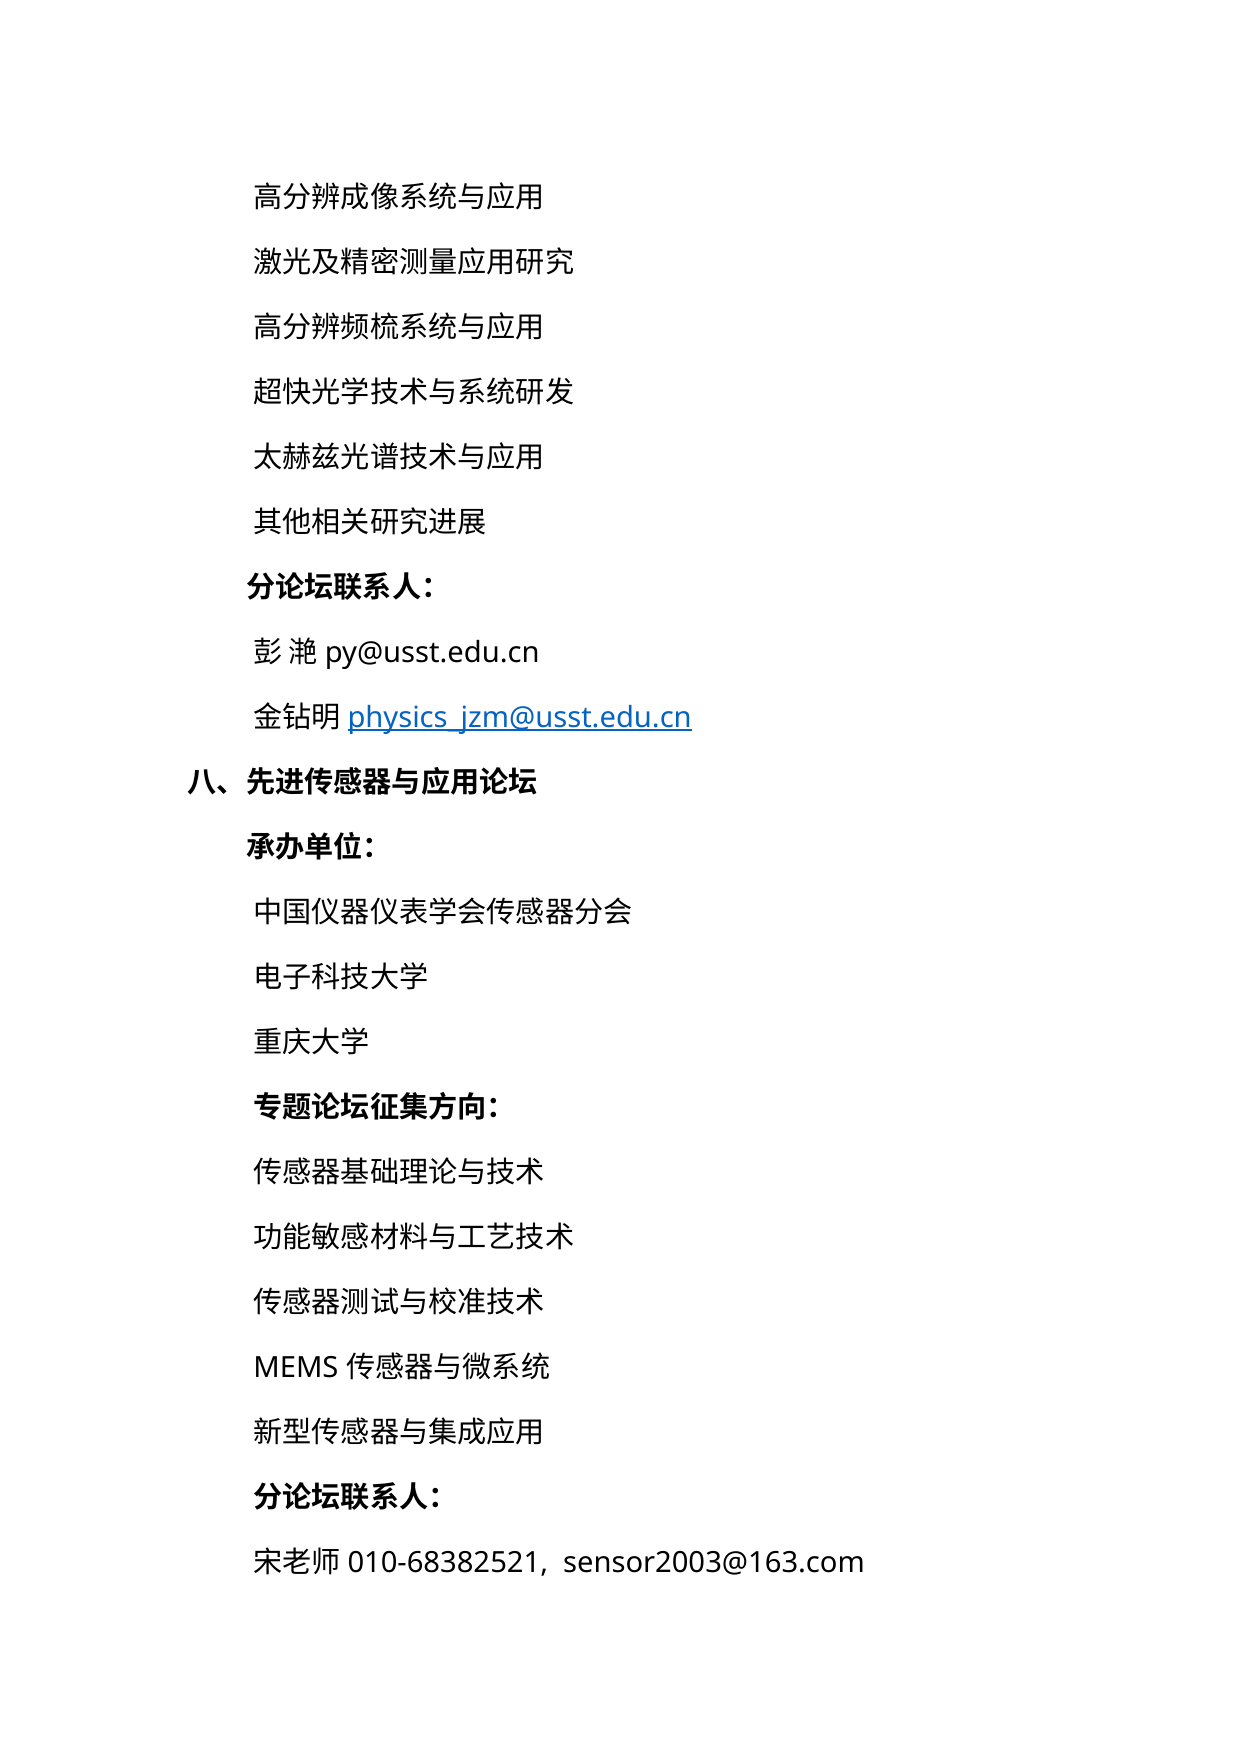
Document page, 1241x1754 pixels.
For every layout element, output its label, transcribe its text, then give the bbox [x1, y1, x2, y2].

text 分论坛联系人： [253, 1462, 1053, 1527]
text 八、先进传感器与应用论坛 [187, 747, 1053, 812]
text 中国仪器仪表学会传感器分会 电子科技大学 重庆大学 [253, 877, 1053, 1072]
text 承办单位： [187, 812, 1053, 877]
text 分论坛联系人： [187, 552, 1053, 617]
text 高分辨频梳系统与应用 超快光学技术与系统研发 [253, 292, 1053, 422]
text 专题论坛征集方向： 传感器基础理论与技术 功能敏感材料与工艺技术 传感器测试与校准技术 MEMS 传感器与微系统 新型传感器与集成应用 [253, 1072, 1053, 1462]
text 彭 滟 py@usst.edu.cn 金钻明 physics_jzm@usst.edu.cn [253, 617, 1053, 747]
text 高分辨成像系统与应用 激光及精密测量应用研究 [253, 162, 1053, 292]
text 太赫兹光谱技术与应用 其他相关研究进展 [253, 422, 1053, 552]
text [253, 1527, 1053, 1592]
